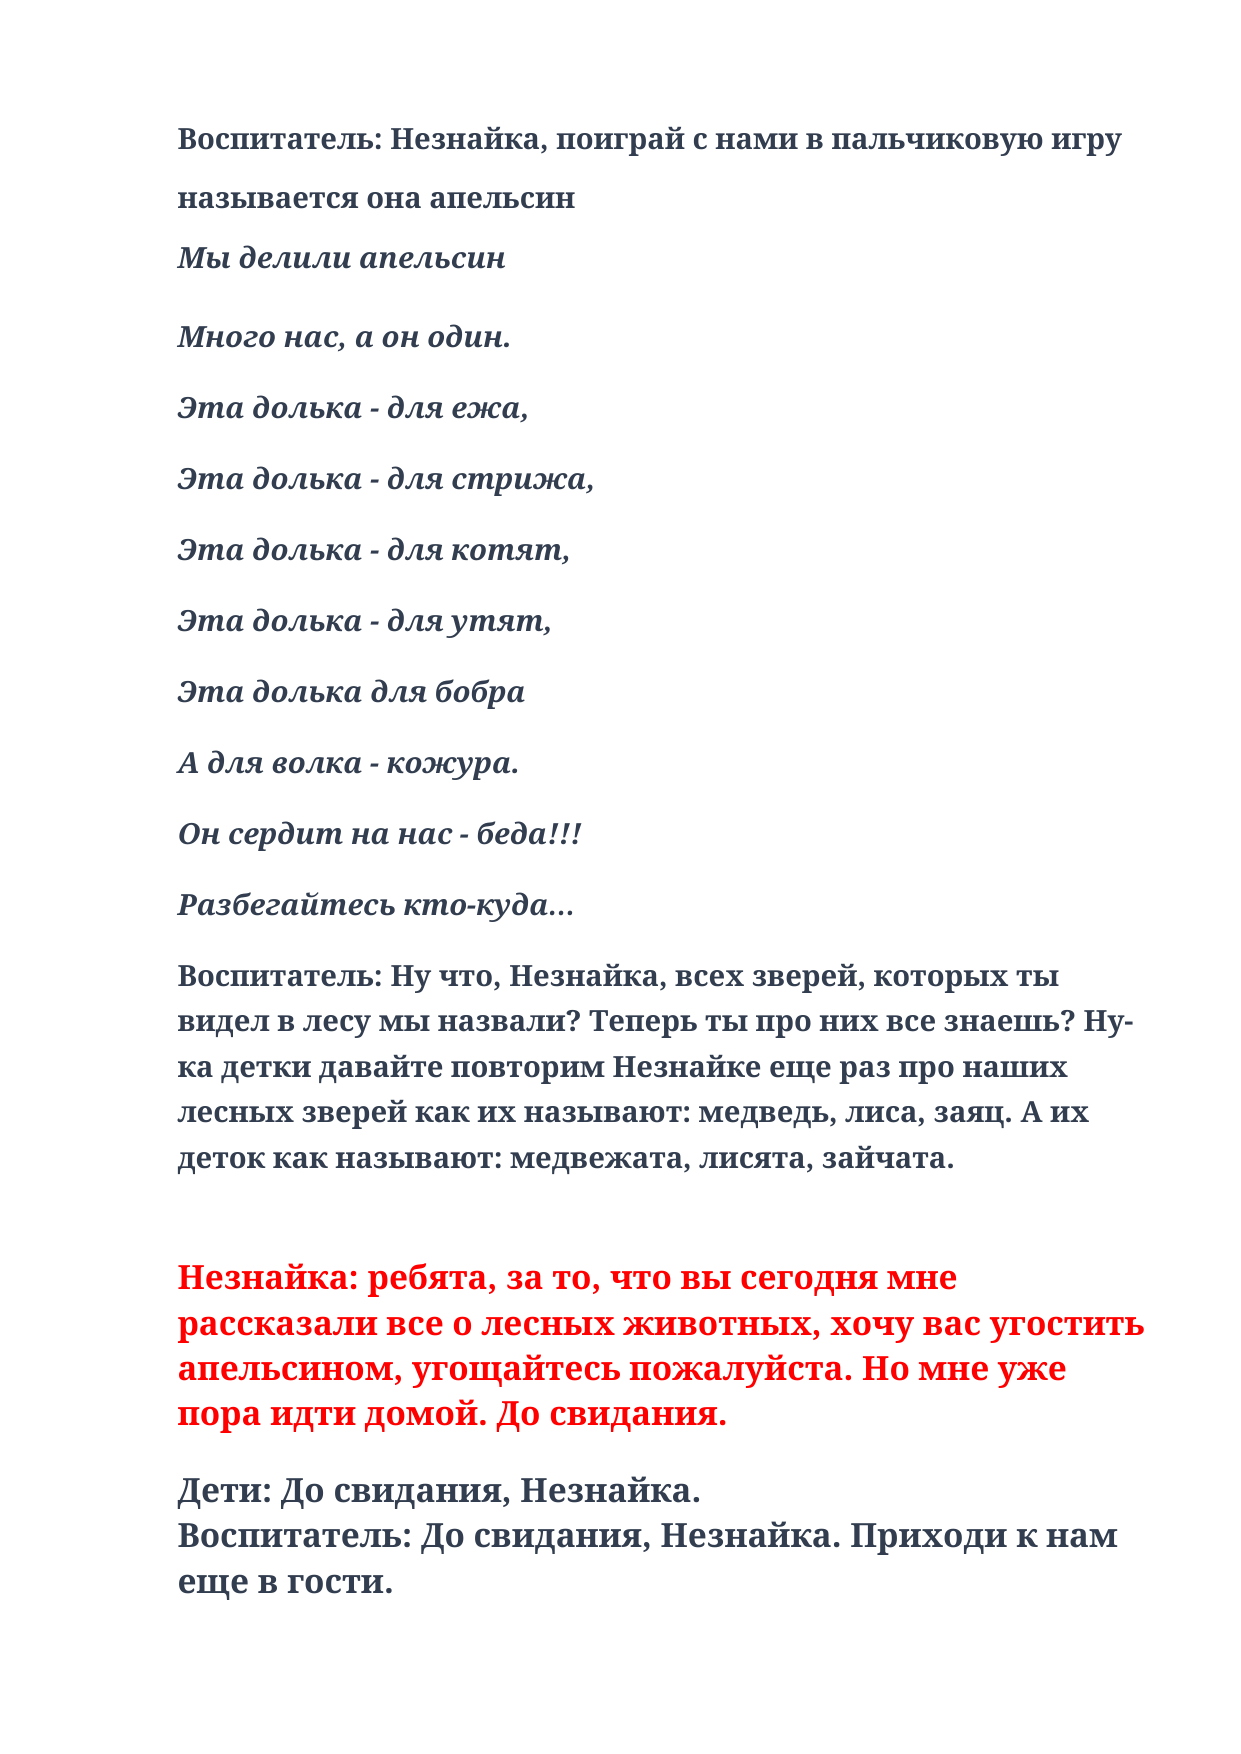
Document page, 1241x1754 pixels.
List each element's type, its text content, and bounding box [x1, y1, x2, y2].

text Он сердит на нас - беда!!! [177, 813, 1152, 853]
text Эта долька - для ежа, [177, 387, 1152, 427]
text Эта долька - для котят, [177, 529, 1152, 569]
text Воспитатель: Ну что, Незнайка, всех зверей, которых ты видел в лесу мы назвали? Теперь ты про них все знаешь? Ну-ка детки давайте повторим Незнайке еще раз про наших лесных зверей как их называют: медведь, лиса, заяц. А их деток как называют: медвежата, лисята, зайчата. [177, 955, 1152, 1177]
text Эта долька - для утят, [177, 600, 1152, 640]
text А для волка - кожура. [177, 742, 1152, 782]
text Мы делили апельсин [177, 237, 1152, 277]
text Незнайка: ребята, за то, что вы сегодня мне рассказали все о лесных животных, хочу вас угостить апельсином, угощайтесь пожалуйста. Но мне уже пора идти домой. До свидания. [177, 1254, 1152, 1436]
text Воспитатель: Незнайка, поиграй с нами в пальчиковую игру называется она апельсин [177, 118, 1152, 217]
text Эта долька для бобра [177, 671, 1152, 711]
text Эта долька - для стрижа, [177, 458, 1152, 498]
text Воспитатель: До свидания, Незнайка. Приходи к нам еще в гости. [177, 1512, 1152, 1603]
text Разбегайтесь кто-куда… [177, 884, 1152, 924]
text Дети: До свидания, Незнайка. [177, 1467, 1152, 1512]
text Много нас, а он один. [177, 316, 1152, 356]
